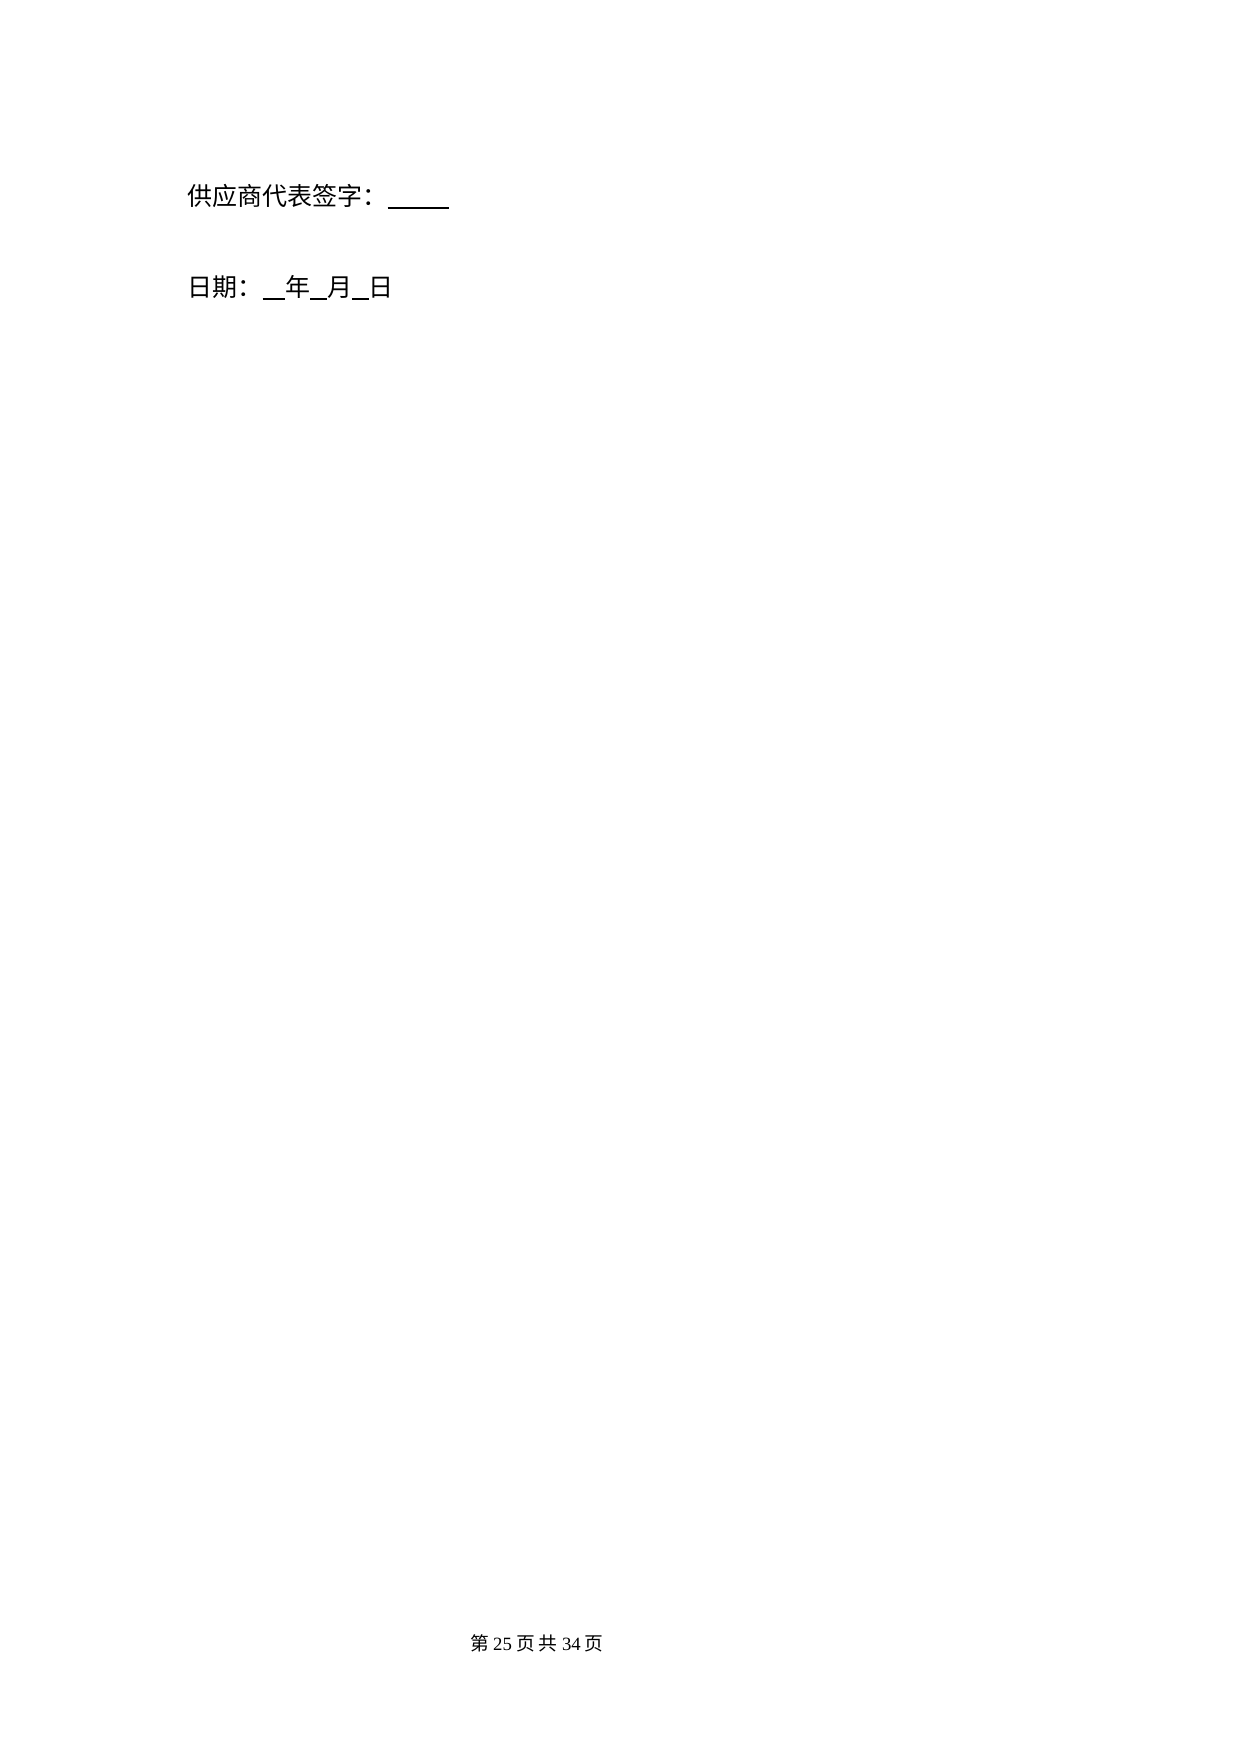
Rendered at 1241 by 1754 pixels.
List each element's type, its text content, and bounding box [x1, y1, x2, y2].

text 供应商代表签字： [187, 162, 1053, 227]
text 日期： 年 月 日 [187, 253, 1053, 318]
